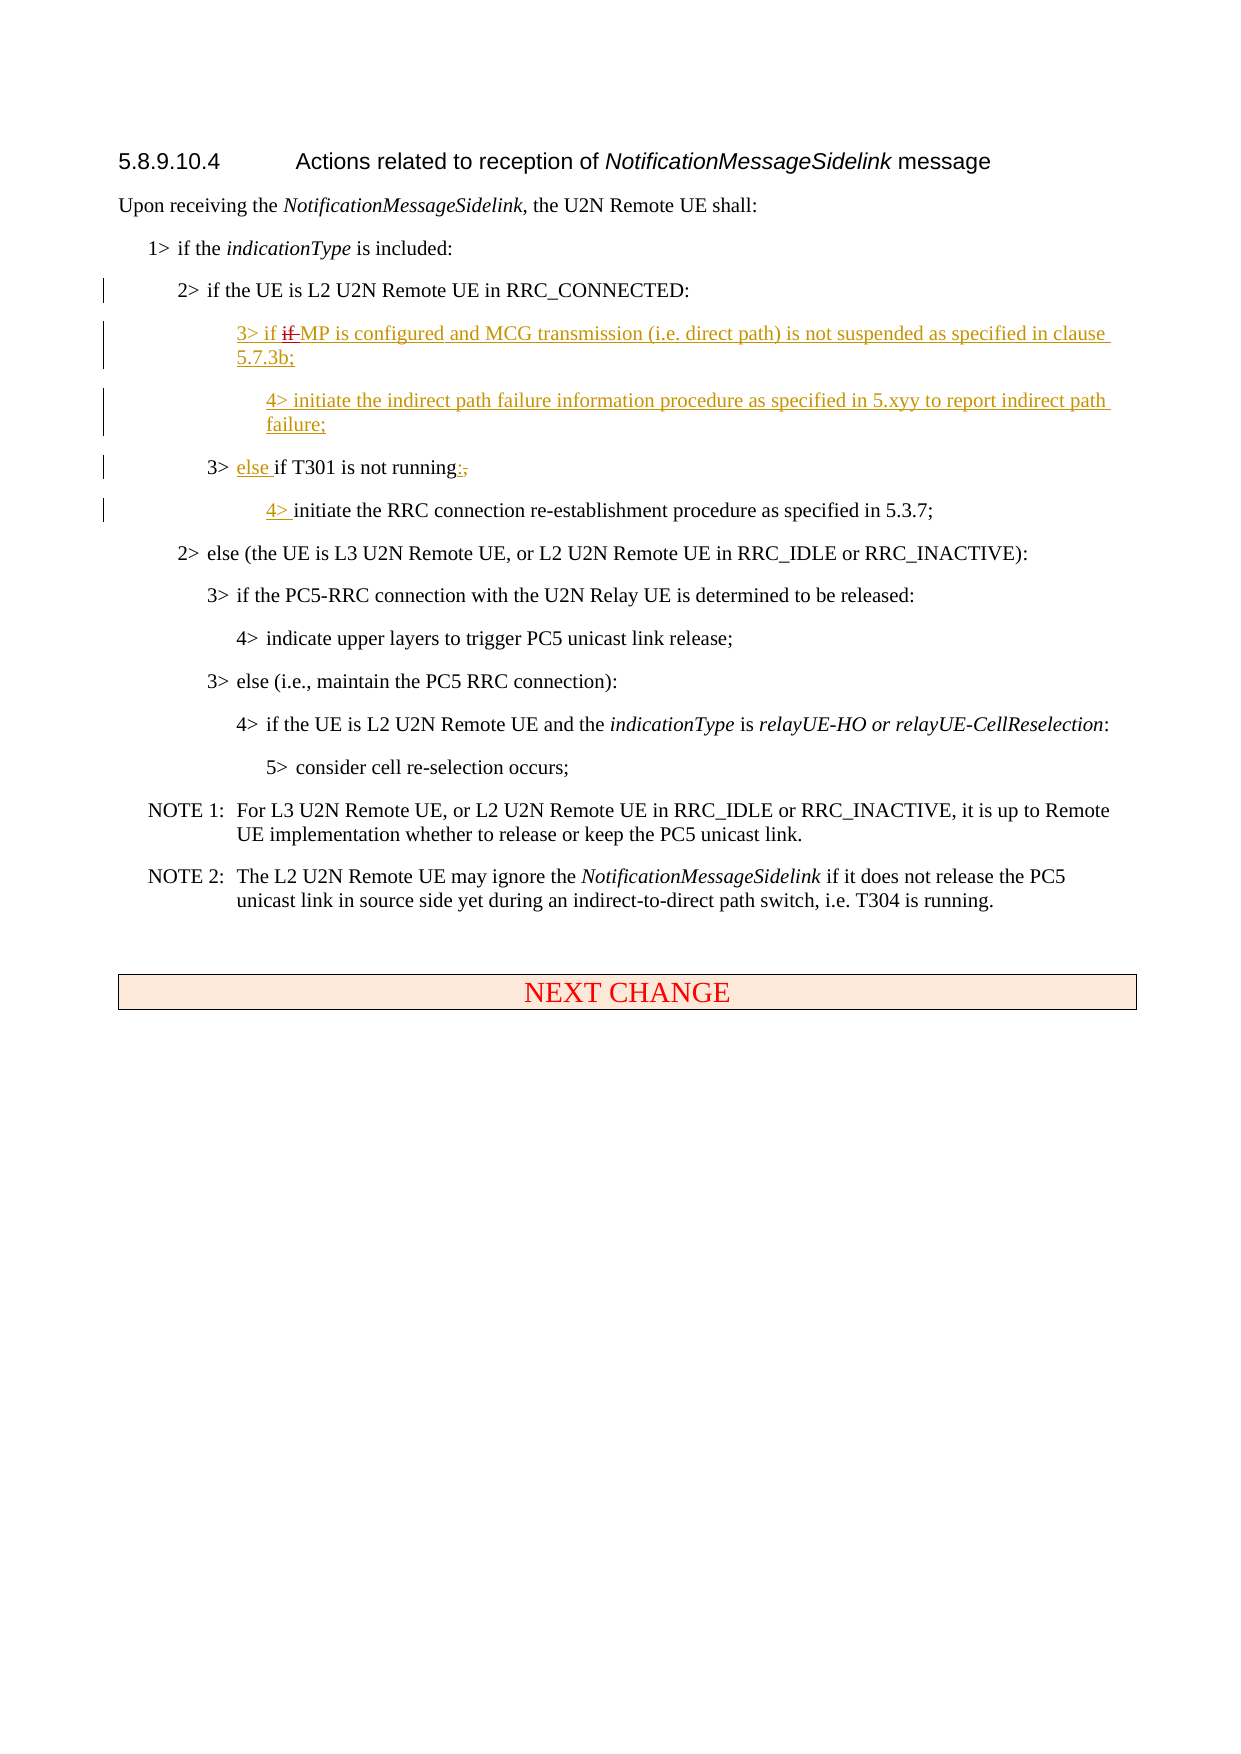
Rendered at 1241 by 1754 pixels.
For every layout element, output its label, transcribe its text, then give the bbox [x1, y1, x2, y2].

text 3> if T301 is not running [207, 455, 1122, 479]
text 4> indicate upper layers to trigger PC5 unicast link release; [236, 626, 1122, 650]
text NOTE 2: The L2 U2N Remote UE may ignore the NotificationMessageSidelink if it does not release the PC5 unicast link in source side yet during an indirect-to-direct path switch, i.e. T304 is running. [148, 864, 1122, 912]
text NOTE 1: For L3 U2N Remote UE, or L2 U2N Remote UE in RRC_IDLE or RRC_INACTIVE, it is up to Remote UE implementation whether to release or keep the PC5 unicast link. [148, 797, 1122, 846]
text 5> consider cell re-selection occurs; [207, 755, 1122, 779]
text 5.8.9.10.4 Actions related to reception of NotificationMessageSidelink message [118, 148, 1122, 174]
text 3> if the PC5-RRC connection with the U2N Relay UE is determined to be released: [207, 583, 1122, 607]
text 2> if the UE is L2 U2N Remote UE in RRC_CONNECTED: [177, 278, 1122, 302]
table_header NEXT CHANGE [119, 975, 1136, 1009]
text 4> if the UE is L2 U2N Remote UE and the indicationType is relayUE-HO or relayUE-CellReselection: [236, 712, 1122, 736]
text 1> if the indicationType is included: [148, 236, 1122, 260]
text 2> else (the UE is L3 U2N Remote UE, or L2 U2N Remote UE in RRC_IDLE or RRC_INACTIVE): [177, 541, 1122, 565]
text 3> else (i.e., maintain the PC5 RRC connection): [207, 669, 1122, 693]
text Upon receiving the NotificationMessageSidelink, the U2N Remote UE shall: [118, 193, 1122, 217]
text initiate the RRC connection re-establishment procedure as specified in 5.3.7; [266, 498, 1122, 522]
